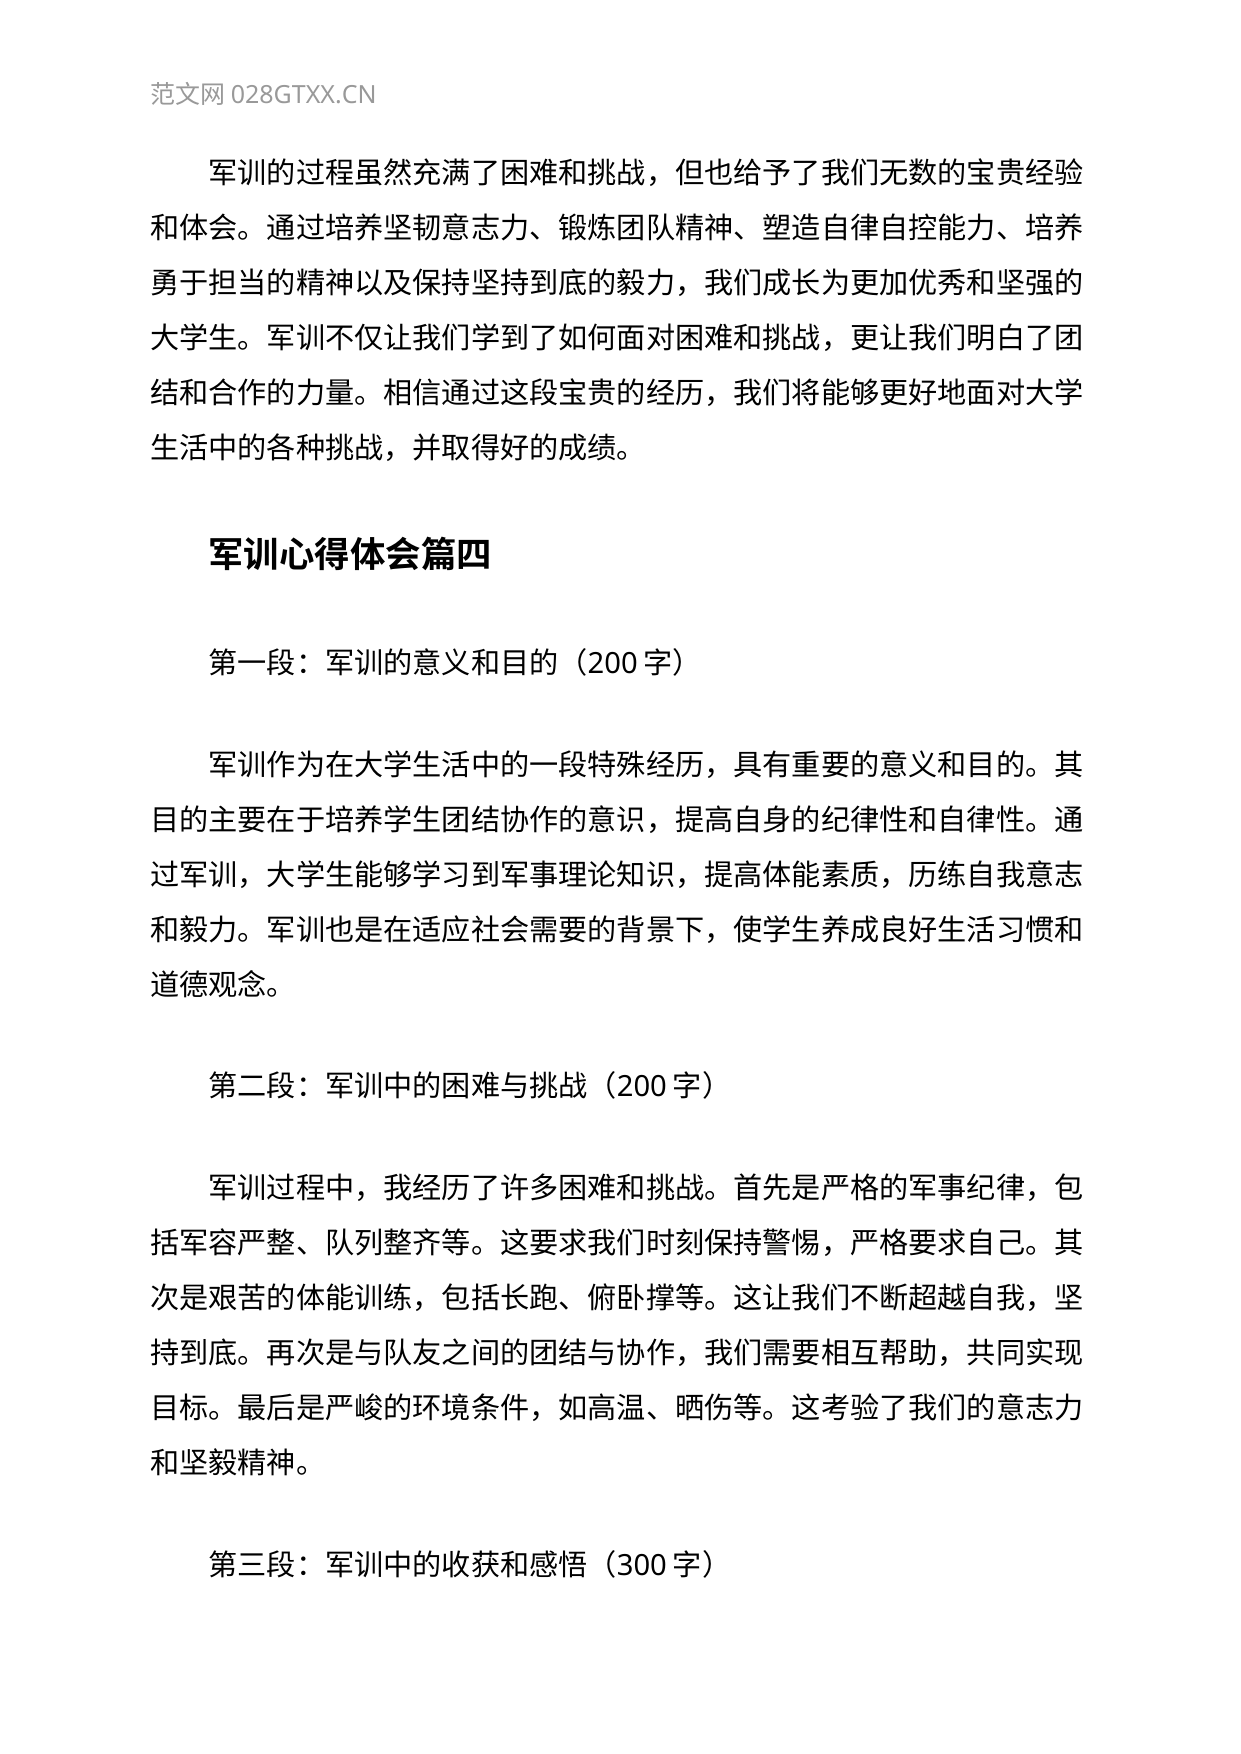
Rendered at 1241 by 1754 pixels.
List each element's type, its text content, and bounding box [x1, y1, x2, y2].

text 军训的过程虽然充满了困难和挑战，但也给予了我们无数的宝贵经验和体会。通过培养坚韧意志力、锻炼团队精神、塑造自律自控能力、培养勇于担当的精神以及保持坚持到底的毅力，我们成长为更加优秀和坚强的大学生。军训不仅让我们学到了如何面对困难和挑战，更让我们明白了团结和合作的力量。相信通过这段宝贵的经历，我们将能够更好地面对大学生活中的各种挑战，并取得好的成绩。 [150, 150, 1090, 467]
text 军训过程中，我经历了许多困难和挑战。首先是严格的军事纪律，包括军容严整、队列整齐等。这要求我们时刻保持警惕，严格要求自己。其次是艰苦的体能训练，包括长跑、俯卧撑等。这让我们不断超越自我，坚持到底。再次是与队友之间的团结与协作，我们需要相互帮助，共同实现目标。最后是严峻的环境条件，如高温、晒伤等。这考验了我们的意志力和坚毅精神。 [150, 1165, 1090, 1482]
text 第一段：军训的意义和目的（200字） [150, 640, 1090, 682]
text 第三段：军训中的收获和感悟（300字） [150, 1541, 1090, 1584]
text 军训作为在大学生活中的一段特殊经历，具有重要的意义和目的。其目的主要在于培养学生团结协作的意识，提高自身的纪律性和自律性。通过军训，大学生能够学习到军事理论知识，提高体能素质，历练自我意志和毅力。军训也是在适应社会需要的背景下，使学生养成良好生活习惯和道德观念。 [150, 742, 1090, 1003]
text 军训心得体会篇四 [150, 526, 1090, 577]
text 第二段：军训中的困难与挑战（200字） [150, 1063, 1090, 1105]
